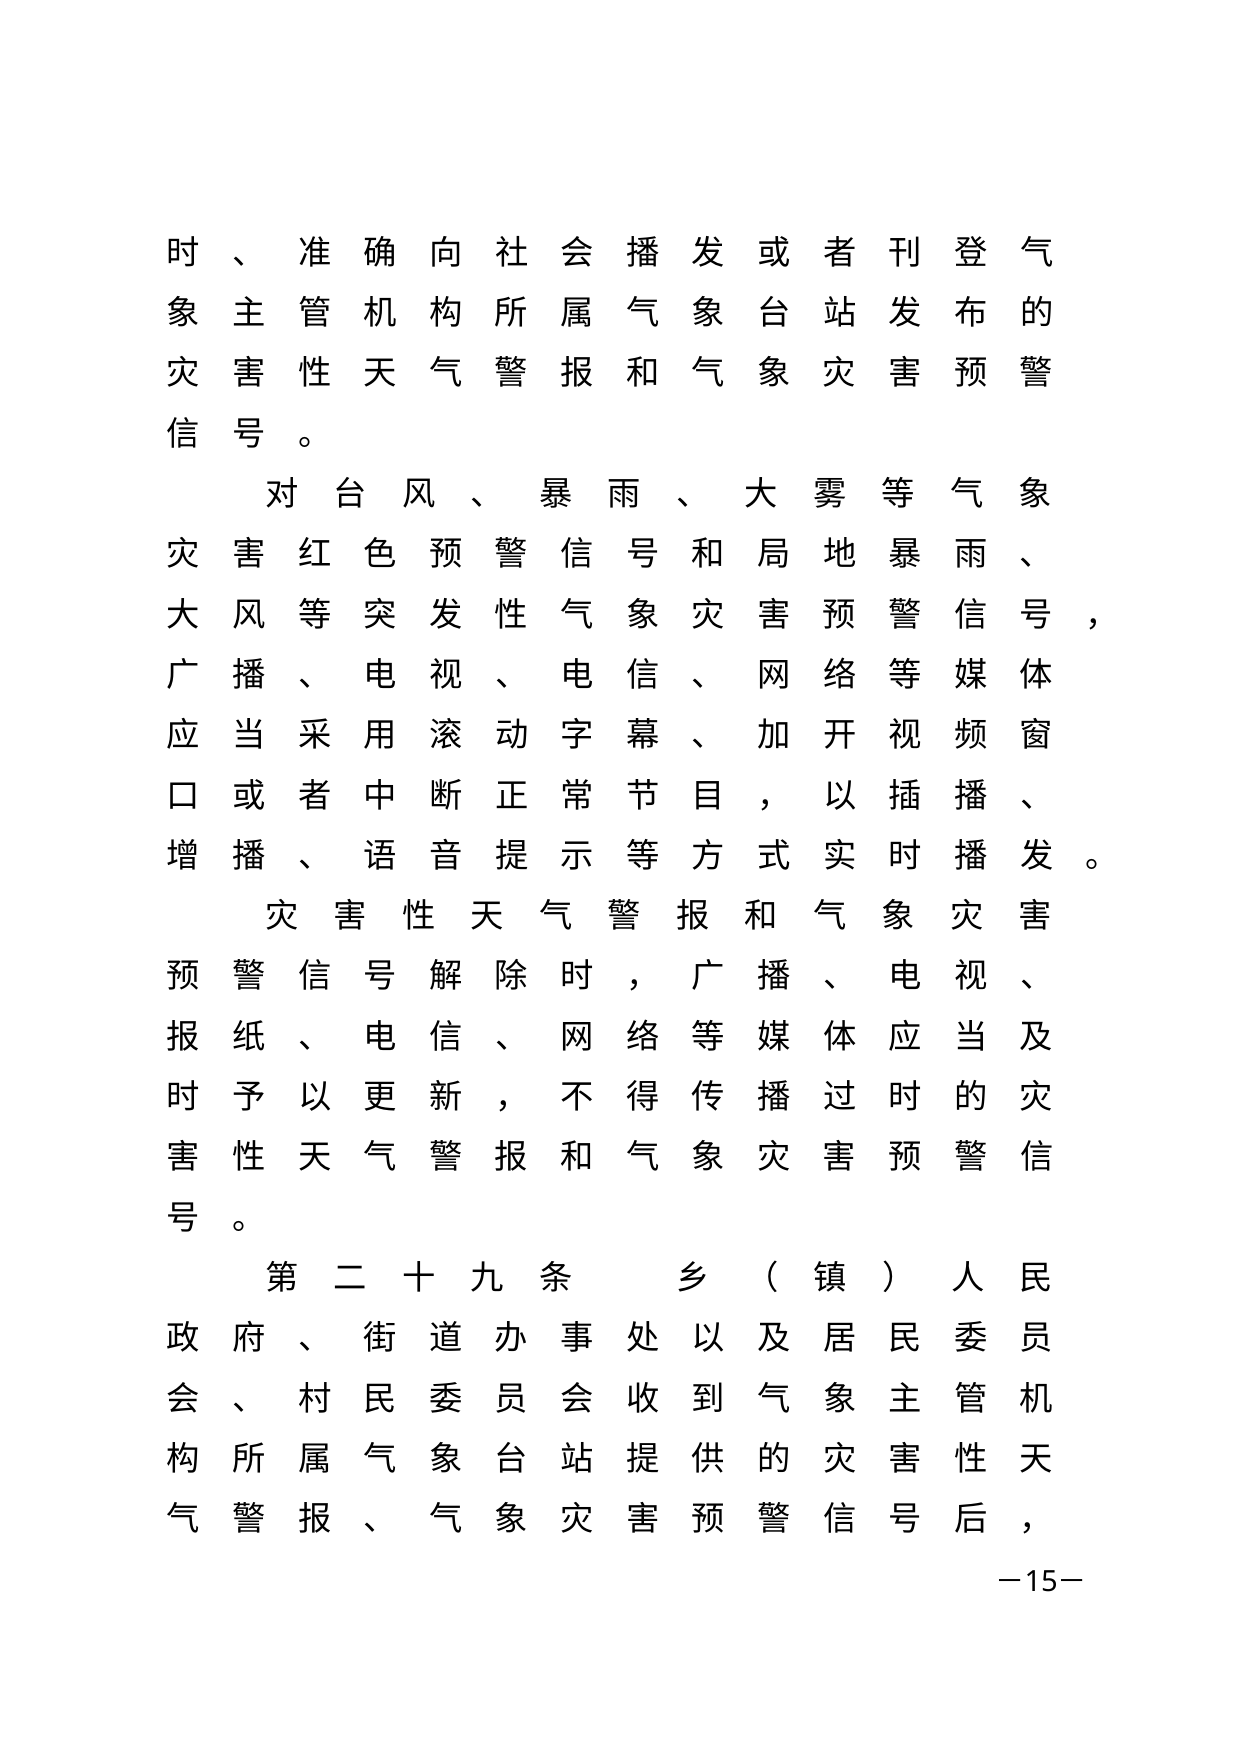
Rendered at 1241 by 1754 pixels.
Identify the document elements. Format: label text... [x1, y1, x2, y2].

text 对台风、暴雨、大雾等气象灾害红色预警信号和局地暴雨、大风等突发性气象灾害预警信号，广播、电视、电信、网络等媒体应当采用滚动字幕、加开视频窗口或者中断正常节目，以插播、增播、语音提示等方式实时播发。 [167, 461, 1085, 883]
text 第二十九条 乡（镇）人民政府、街道办事处以及居民委员会、村民委员会收到气象主管机构所属气象台站提供的灾害性天气警报、气象灾害预警信号后，应当利用多种有效方式及时向辖区内的公众传播。 [167, 1245, 1085, 1546]
text 第二十八条 广播、电视、报纸、电信、网络等媒体应当及时、准确向社会播发或者刊登气象主管机构所属气象台站发布的灾害性天气警报和气象灾害预警信号。 [167, 219, 1085, 461]
text 灾害性天气警报和气象灾害预警信号解除时，广播、电视、报纸、电信、网络等媒体应当及时予以更新，不得传播过时的灾害性天气警报和气象灾害预警信号。 [167, 883, 1085, 1245]
